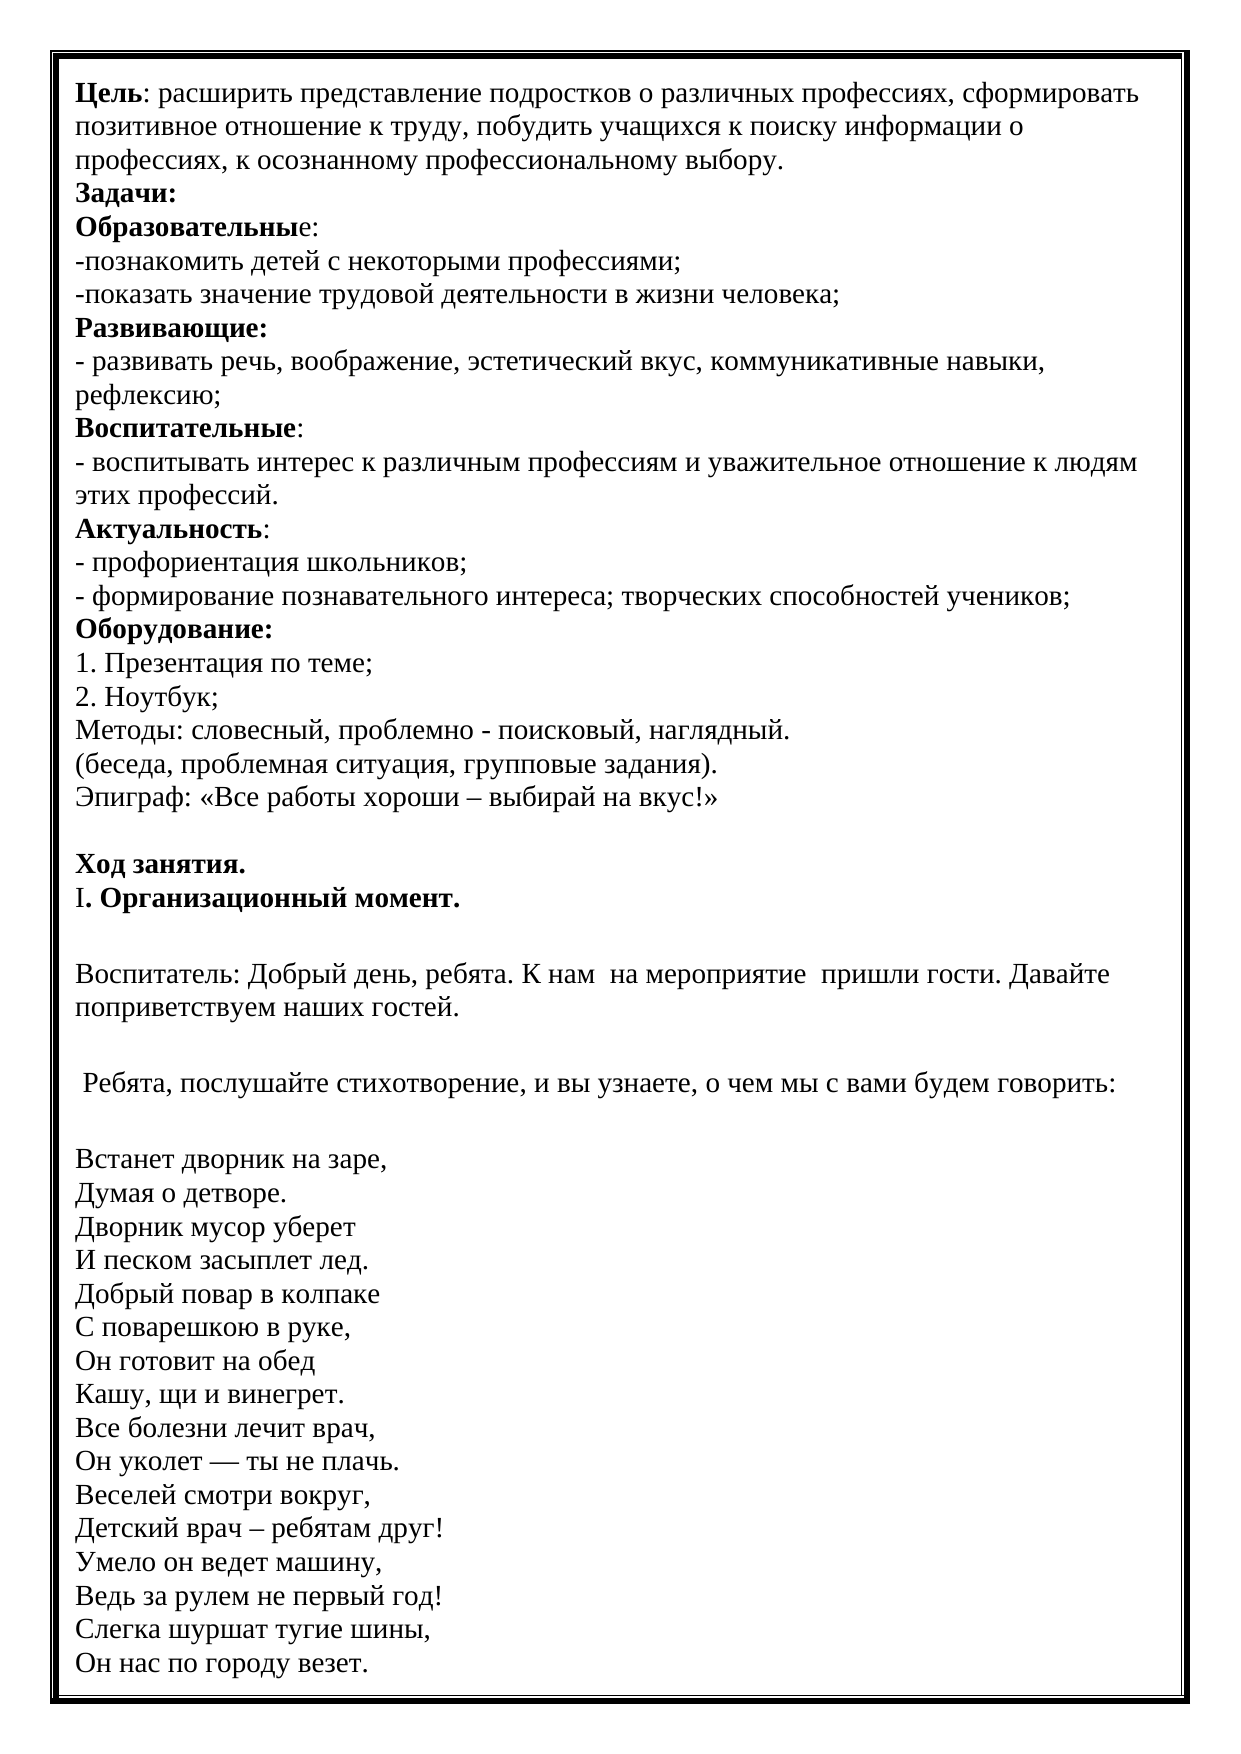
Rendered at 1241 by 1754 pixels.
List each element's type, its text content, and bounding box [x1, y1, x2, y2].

text Веселей смотри вокруг, [75, 1477, 1165, 1511]
text С поварешкою в руке, [75, 1309, 1165, 1343]
text Эпиграф: «Все работы хороши – выбирай на вкус!» [75, 779, 1165, 813]
text Ход занятия. I. Организационный момент. [75, 846, 1165, 913]
text Он уколет — ты не плачь. [75, 1443, 1165, 1477]
text Цель: расширить представление подростков о различных профессиях, сформировать позитивное отношение к труду, побудить учащихся к поиску информации о профессиях, к осознанному профессиональному выбору. Задачи: Образовательные: -познакомить детей с некоторыми профессиями; -показать значение трудовой деятельности в жизни человека; Развивающие: - развивать речь, воображение, эстетический вкус, коммуникативные навыки, рефлексию; Воспитательные: - воспитывать интерес к различным профессиям и уважительное отношение к людям этих профессий. Актуальность: - профориентация школьников; - формирование познавательного интереса; творческих способностей учеников; Оборудование: 1. Презентация по теме; 2. Ноутбук; Методы: словесный, проблемно - поисковый, наглядный. (беседа, проблемная ситуация, групповые задания). [75, 75, 1165, 779]
text Дворник мусор уберет [75, 1209, 1165, 1242]
text Ребята, послушайте стихотворение, и вы узнаете, о чем мы с вами будем говорить: [75, 1066, 1165, 1099]
text Детский врач – ребятам друг! [75, 1511, 1165, 1544]
text Думая о детворе. [75, 1175, 1165, 1209]
text Встанет дворник на заре, [75, 1142, 1165, 1175]
text Воспитатель: Добрый день, ребята. К нам на мероприятие пришли гости. Давайте поприветствуем наших гостей. [75, 956, 1165, 1023]
text И песком засыплет лед. [75, 1242, 1165, 1276]
text Добрый повар в колпаке [75, 1276, 1165, 1309]
text Ведь за рулем не первый год! [75, 1578, 1165, 1611]
text Все болезни лечит врач, [75, 1410, 1165, 1443]
text Умело он ведет машину, [75, 1544, 1165, 1578]
text Слегка шуршат тугие шины, [75, 1611, 1165, 1645]
text Он готовит на обед [75, 1343, 1165, 1376]
text Он нас по городу везет. [75, 1645, 1165, 1678]
text Кашу, щи и винегрет. [75, 1376, 1165, 1410]
